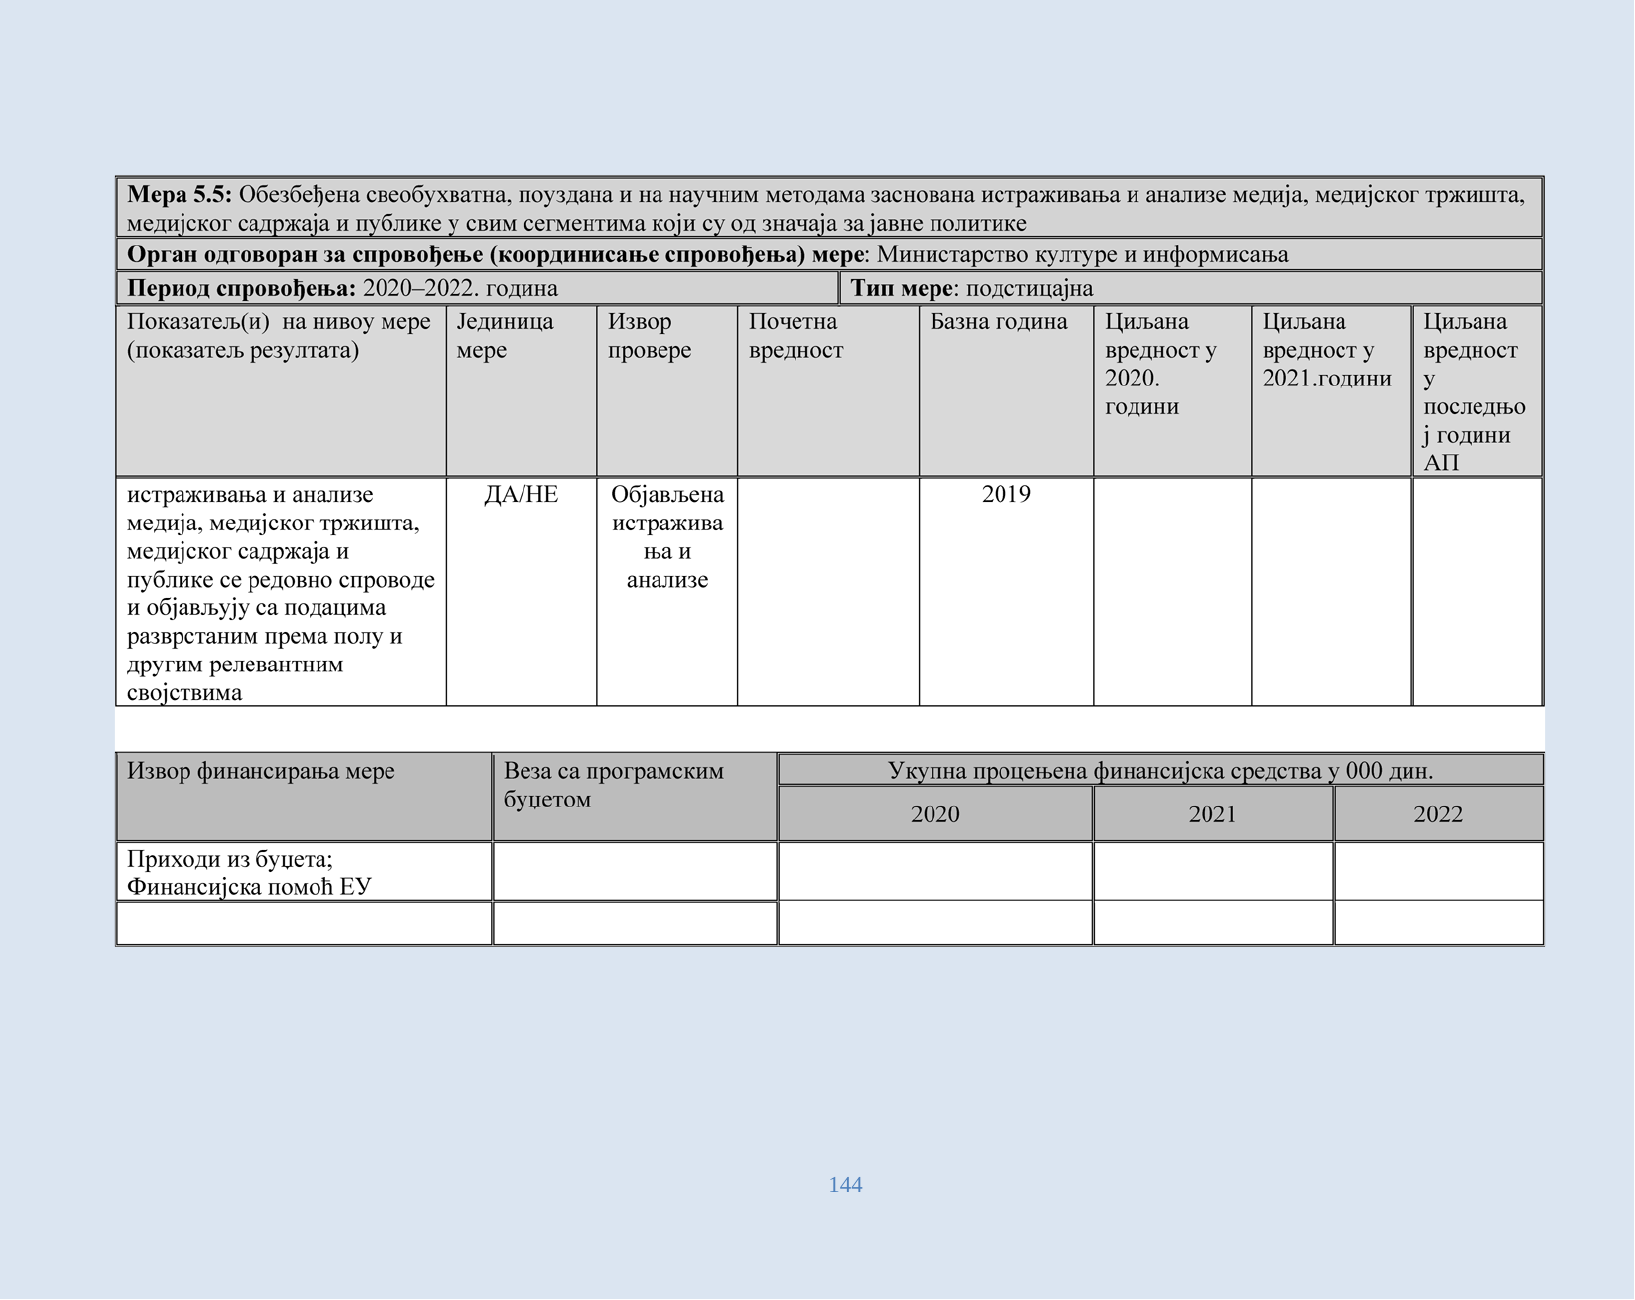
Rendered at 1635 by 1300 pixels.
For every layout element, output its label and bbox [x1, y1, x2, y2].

picture [114, 175, 1546, 947]
